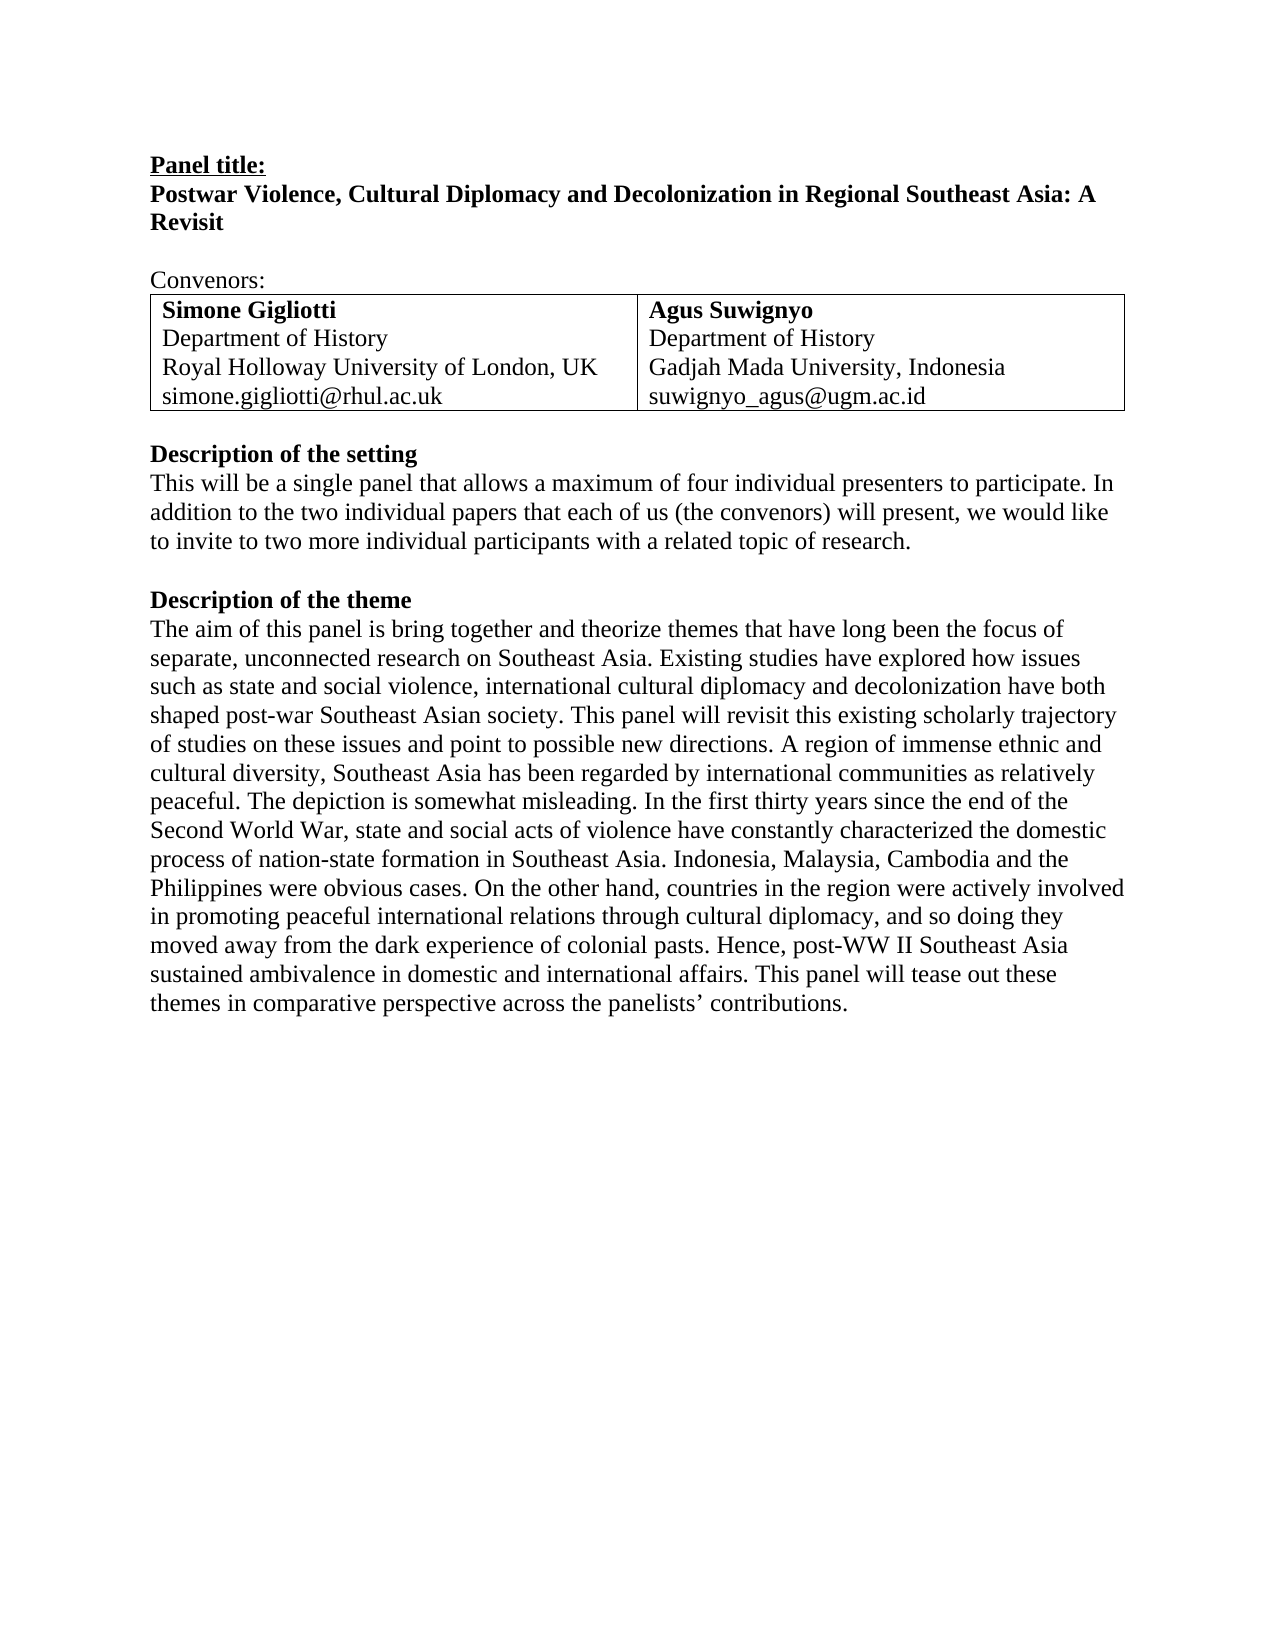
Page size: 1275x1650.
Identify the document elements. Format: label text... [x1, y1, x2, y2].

text This will be a single panel that allows a maximum of four individual presenters to participate. In addition to the two individual papers that each of us (the convenors) will present, we would like to invite to two more individual participants with a related topic of research. [150, 468, 1125, 554]
text The aim of this panel is bring together and theorize themes that have long been the focus of separate, unconnected research on Southeast Asia. Existing studies have explored how issues such as state and social violence, international cultural diplomacy and decolonization have both shaped post-war Southeast Asian society. This panel will revisit this existing scholarly trajectory of studies on these issues and point to possible new directions. A region of immense ethnic and cultural diversity, Southeast Asia has been regarded by international communities as relatively peaceful. The depiction is somewhat misleading. In the first thirty years since the end of the Second World War, state and social acts of violence have constantly characterized the domestic process of nation-state formation in Southeast Asia. Indonesia, Malaysia, Cambodia and the Philippines were obvious cases. On the other hand, countries in the region were actively involved in promoting peaceful international relations through cultural diplomacy, and so doing they moved away from the dark experience of colonial pasts. Hence, post-WW II Southeast Asia sustained ambivalence in domestic and international affairs. This panel will tease out these themes in comparative perspective across the panelists’ contributions. [150, 614, 1125, 1016]
table_header Simone Gigliotti Department of History Royal Holloway University of London, UK simone.gigliotti@rhul.ac.uk [151, 295, 637, 410]
table_header Agus Suwignyo Department of History Gadjah Mada University, Indonesia suwignyo_agus@ugm.ac.id [638, 295, 1124, 410]
text Description of the setting [150, 439, 1125, 468]
text Panel title: [150, 150, 1125, 179]
text Postwar Violence, Cultural Diplomacy and Decolonization in Regional Southeast Asia: A Revisit [150, 179, 1125, 236]
text Convenors: [150, 265, 1125, 294]
text Description of the theme [150, 585, 1125, 614]
